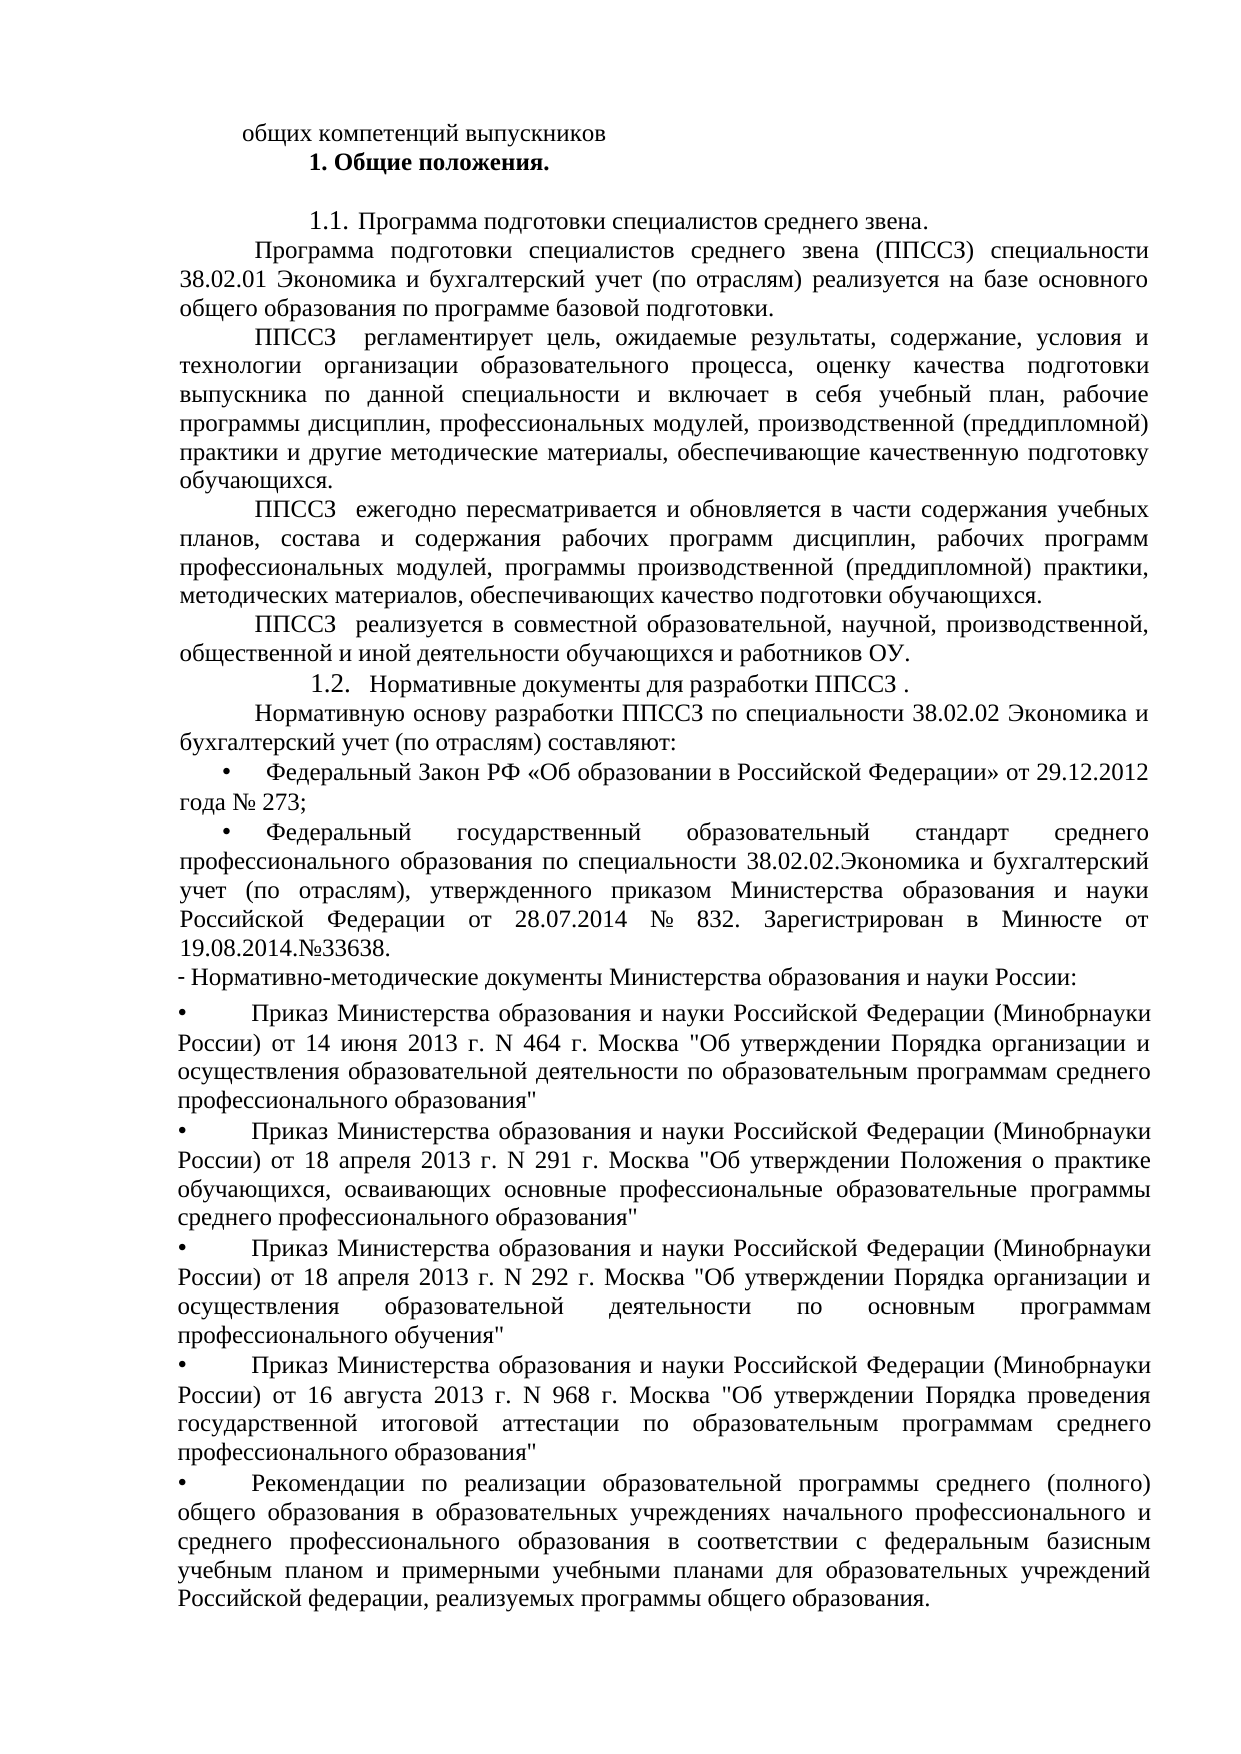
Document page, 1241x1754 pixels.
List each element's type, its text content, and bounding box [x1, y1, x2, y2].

text 1. Общие положения. [308, 147, 1152, 176]
list Федеральный государственный образовательный стандарт среднего профессионального образования по специальности 38.02.02.Экономика и бухгалтерский учет (по отраслям), утвержденного приказом Министерства образования и науки Российской Федерации от 28.07.2014 № 832. Зарегистрирован в Минюсте от 19.08.2014.№33638. [179, 815, 1149, 961]
text ППССЗ ежегодно пересматривается и обновляется в части содержания учебных планов, состава и содержания рабочих программ дисциплин, рабочих программ профессиональных модулей, программы производственной (преддипломной) практики, методических материалов, обеспечивающих качество подготовки обучающихся. [179, 494, 1149, 609]
list Нормативные документы для разработки ППССЗ . [310, 667, 1152, 698]
list Приказ Министерства образования и науки Российской Федерации (Минобрнауки России) от 16 августа 2013 г. N 968 г. Москва "Об утверждении Порядка проведения государственной итоговой аттестации по образовательным программам среднего профессионального образования" [177, 1349, 1152, 1466]
list Программа подготовки специалистов среднего звена. [308, 204, 1152, 236]
text ППССЗ реализуется в совместной образовательной, научной, производственной, общественной и иной деятельности обучающихся и работников ОУ. [179, 609, 1149, 667]
list Рекомендации по реализации образовательной программы среднего (полного) общего образования в образовательных учреждениях начального профессионального и среднего профессионального образования в соответствии с федеральным базисным учебным планом и примерными учебными планами для образовательных учреждений Российской федерации, реализуемых программы общего образования. [177, 1466, 1152, 1612]
text Программа подготовки специалистов среднего звена (ППССЗ) специальности 38.02.01 Экономика и бухгалтерский учет (по отраслям) реализуется на базе основного общего образования по программе базовой подготовки. [179, 236, 1149, 322]
text общих компетенций выпускников [242, 118, 1152, 147]
text ППССЗ регламентирует цель, ожидаемые результаты, содержание, условия и технологии организации образовательного процесса, оценку качества подготовки выпускника по данной специальности и включает в себя учебный план, рабочие программы дисциплин, профессиональных модулей, производственной (преддипломной) практики и другие методические материалы, обеспечивающие качественную подготовку обучающихся. [179, 322, 1149, 494]
list Приказ Министерства образования и науки Российской Федерации (Минобрнауки России) от 18 апреля 2013 г. N 291 г. Москва "Об утверждении Положения о практике обучающихся, осваивающих основные профессиональные образовательные программы среднего профессионального образования" [177, 1114, 1152, 1231]
text - Нормативно-методические документы Министерства образования и науки России: [177, 961, 1152, 992]
list Федеральный Закон РФ «Об образовании в Российской Федерации» от 29.12.2012 года № 273; [179, 755, 1149, 815]
list Приказ Министерства образования и науки Российской Федерации (Минобрнауки России) от 14 июня 2013 г. N 464 г. Москва "Об утверждении Порядка организации и осуществления образовательной деятельности по образовательным программам среднего профессионального образования" [177, 996, 1152, 1114]
list Приказ Министерства образования и науки Российской Федерации (Минобрнауки России) от 18 апреля 2013 г. N 292 г. Москва "Об утверждении Порядка организации и осуществления образовательной деятельности по основным программам профессионального обучения" [177, 1231, 1152, 1349]
text Нормативную основу разработки ППССЗ по специальности 38.02.02 Экономика и бухгалтерский учет (по отраслям) составляют: [179, 698, 1149, 755]
